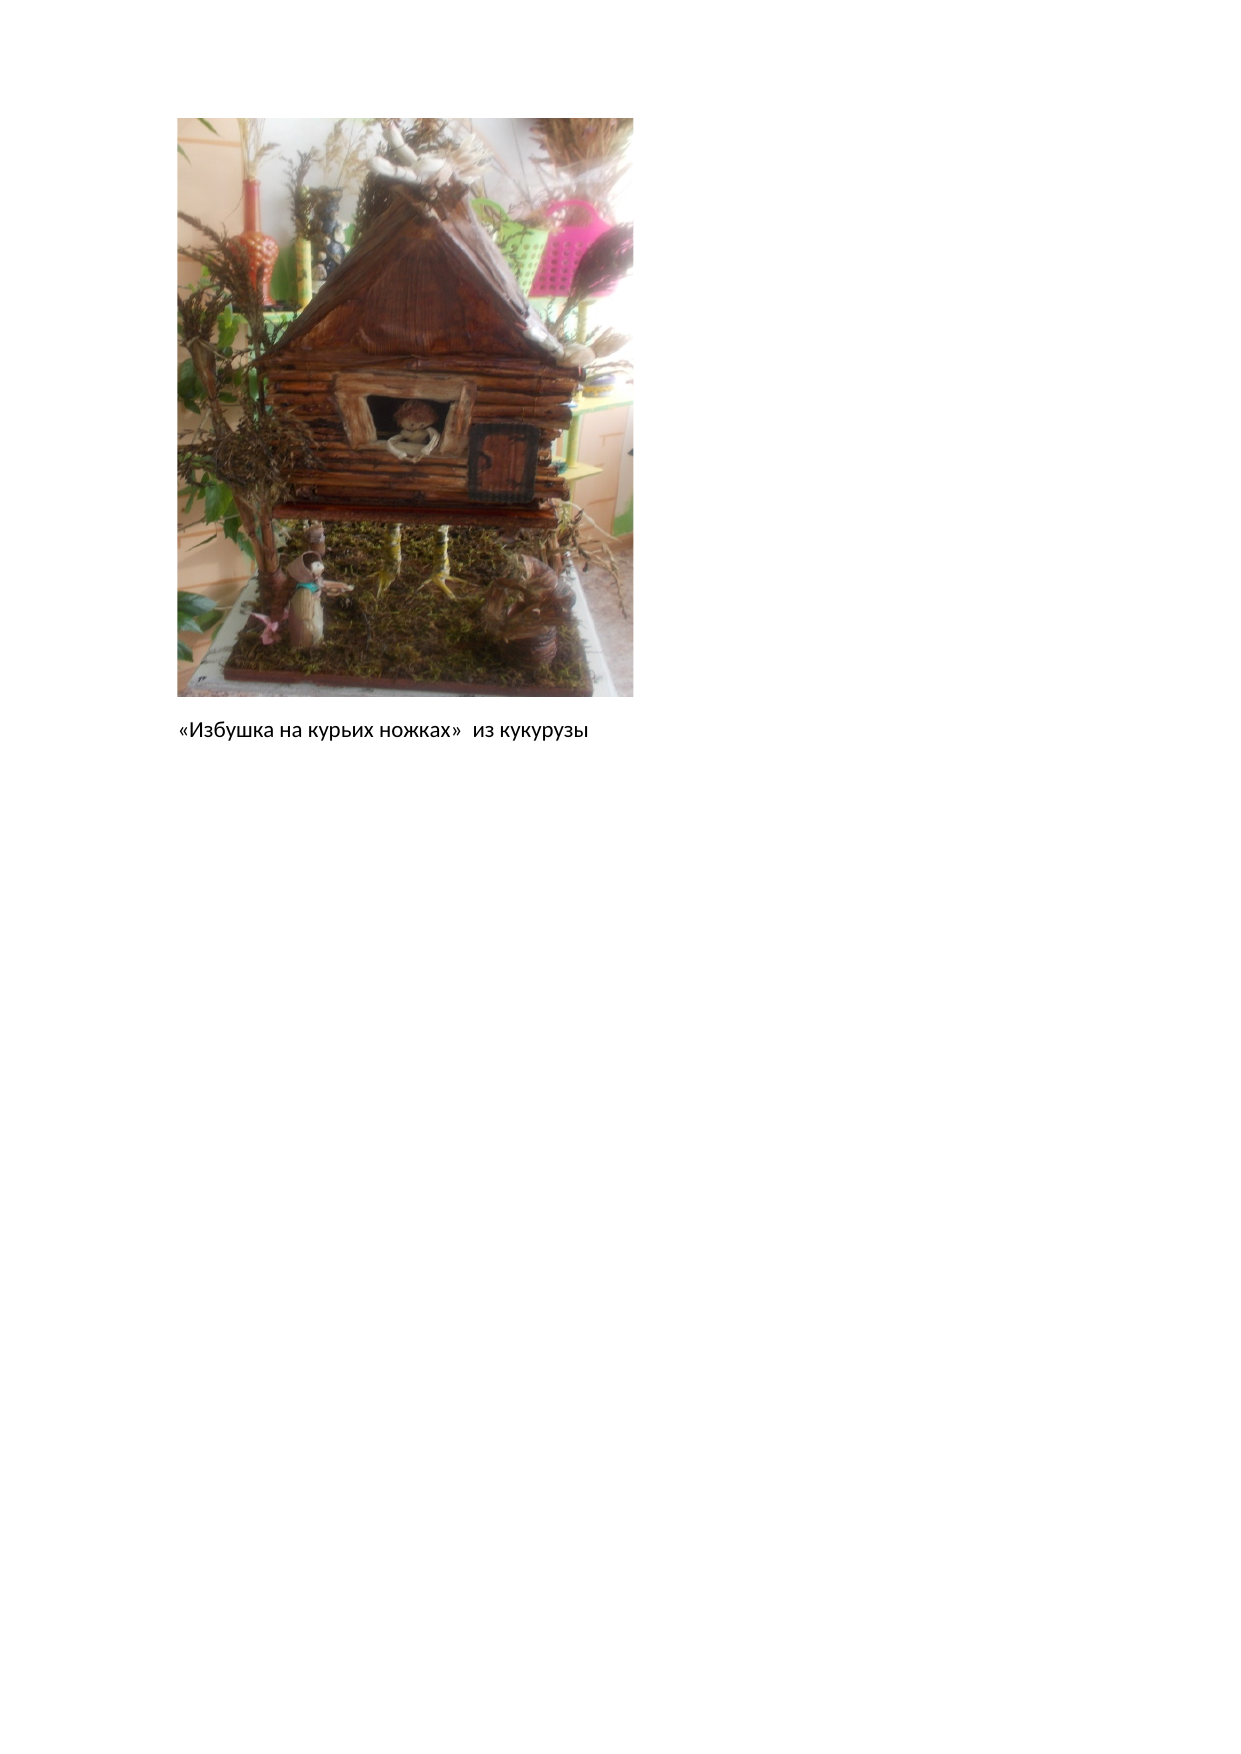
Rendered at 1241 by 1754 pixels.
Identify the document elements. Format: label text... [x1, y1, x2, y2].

text «Избушка на курьих ножках» из кукурузы [177, 715, 1152, 743]
picture [177, 118, 634, 697]
